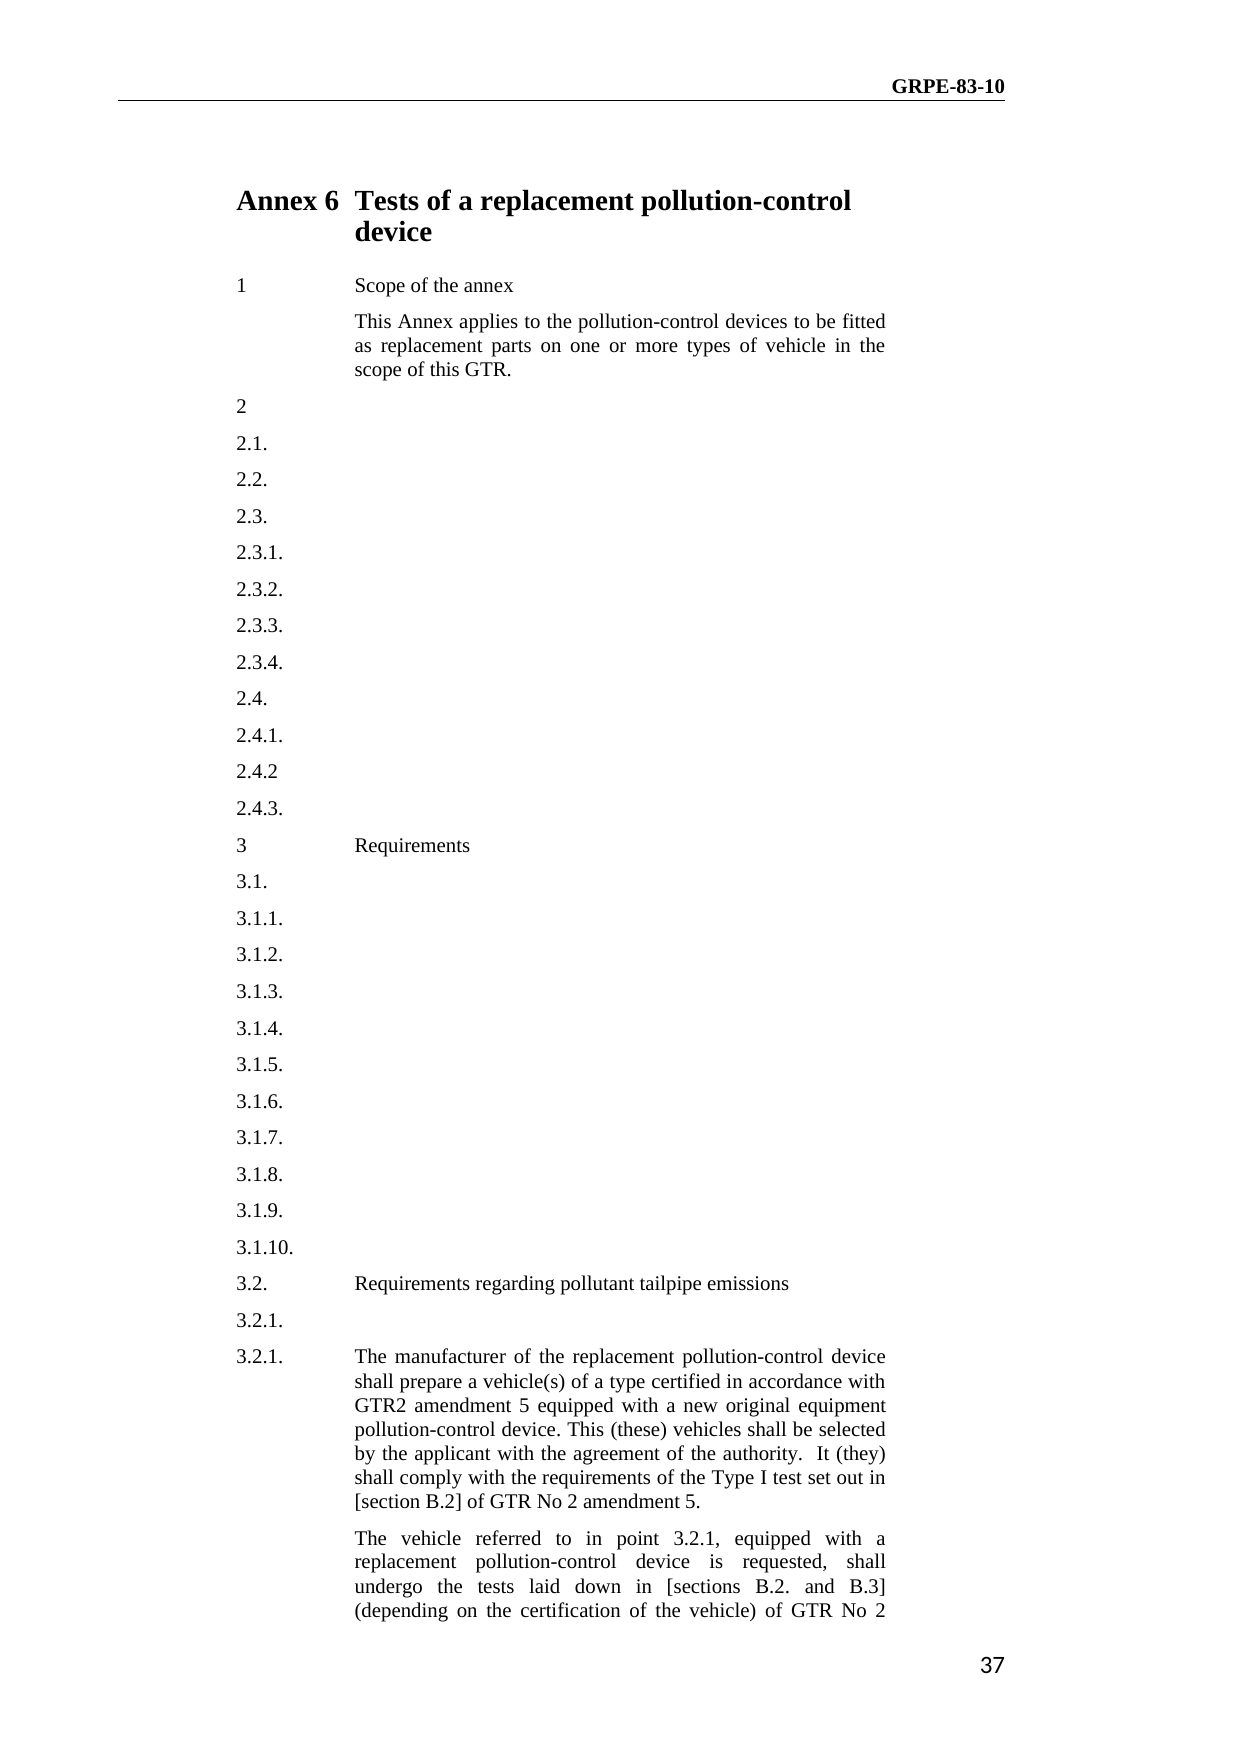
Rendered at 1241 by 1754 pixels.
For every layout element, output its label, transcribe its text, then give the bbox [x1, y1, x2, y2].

text 3.1.4. [236, 1015, 887, 1039]
text 3.2. Requirements regarding pollutant tailpipe emissions [236, 1271, 887, 1295]
text 3.1.9. [236, 1198, 887, 1222]
text 3.1.8. [236, 1162, 887, 1186]
text 2.3.3. [236, 613, 887, 637]
text 1 Scope of the annex [236, 273, 887, 297]
text 2.4.3. [236, 796, 887, 820]
text 3.1.6. [236, 1088, 887, 1113]
text 2.1. [236, 430, 887, 454]
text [236, 1525, 887, 1622]
text 3.1.1. [236, 906, 887, 930]
text 3 Requirements [236, 833, 887, 857]
text 3.1.3. [236, 979, 887, 1003]
text 3.1.2. [236, 942, 887, 966]
text This Annex applies to the pollution-control devices to be fitted as replacement parts on one or more types of vehicle in the scope of this GTR. [236, 309, 887, 381]
text 2.3.1. [236, 540, 887, 564]
text 2.3.2. [236, 577, 887, 601]
text 2.4. [236, 686, 887, 710]
text 2.4.1. [236, 723, 887, 747]
text 2.2. [236, 467, 887, 491]
text 3.2.1. The manufacturer of the replacement pollution-control device shall prepare a vehicle(s) of a type certified in accordance with GTR2 amendment 5 equipped with a new original equipment pollution-control device. This (these) vehicles shall be selected by the applicant with the agreement of the authority. It (they) shall comply with the requirements of the Type I test set out in [section B.2] of GTR No 2 amendment 5. [236, 1344, 887, 1513]
text 3.1.7. [236, 1125, 887, 1149]
text 2 [236, 394, 887, 418]
text 3.2.1. [236, 1308, 887, 1332]
text 3.1. [236, 869, 887, 893]
text 2.4.2 [236, 759, 887, 783]
text 2.3. [236, 503, 887, 528]
text Annex 6 Tests of a replacement pollution-control device [236, 185, 887, 248]
text 3.1.5. [236, 1052, 887, 1076]
text 2.3.4. [236, 650, 887, 674]
text 3.1.10. [236, 1235, 887, 1259]
